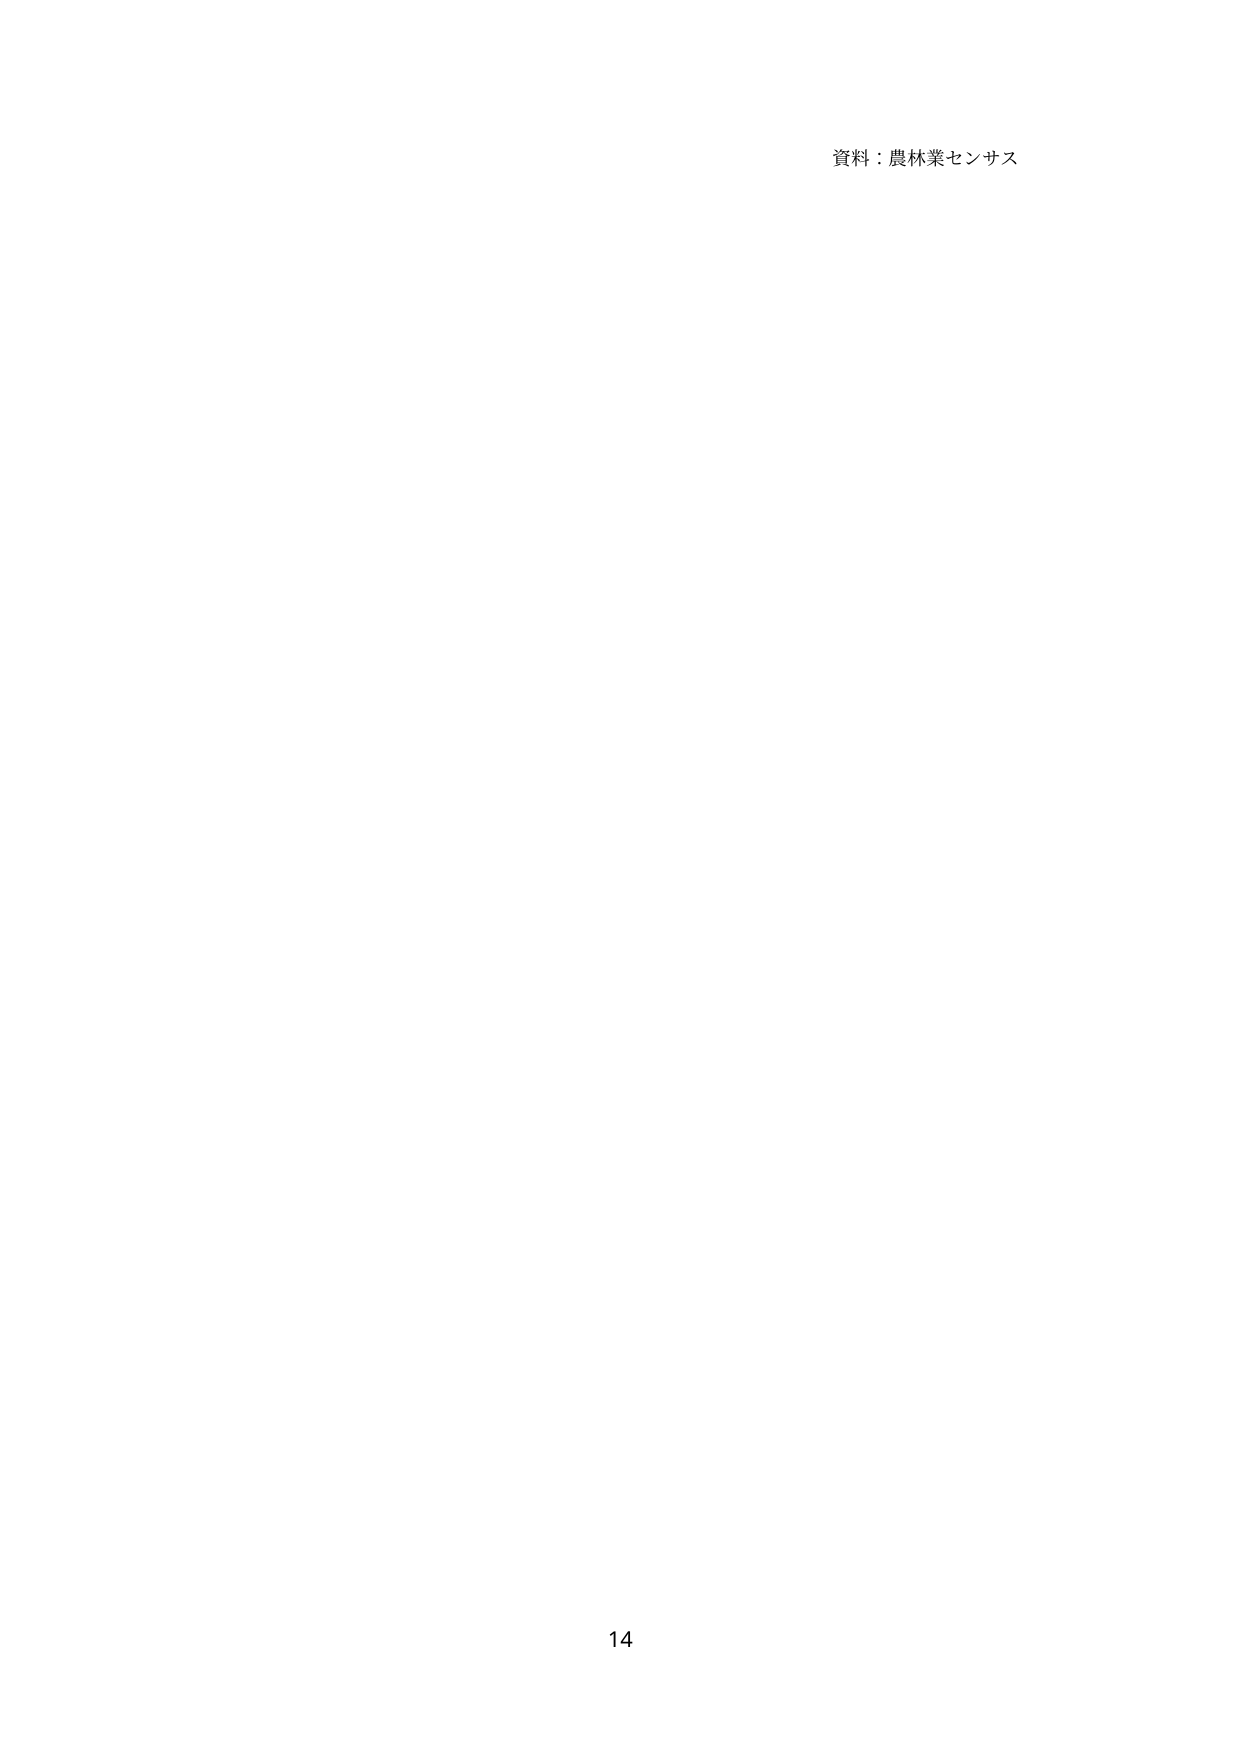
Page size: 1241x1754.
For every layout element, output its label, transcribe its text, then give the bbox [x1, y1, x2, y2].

text 資料：農林業センサス [148, 139, 1019, 176]
